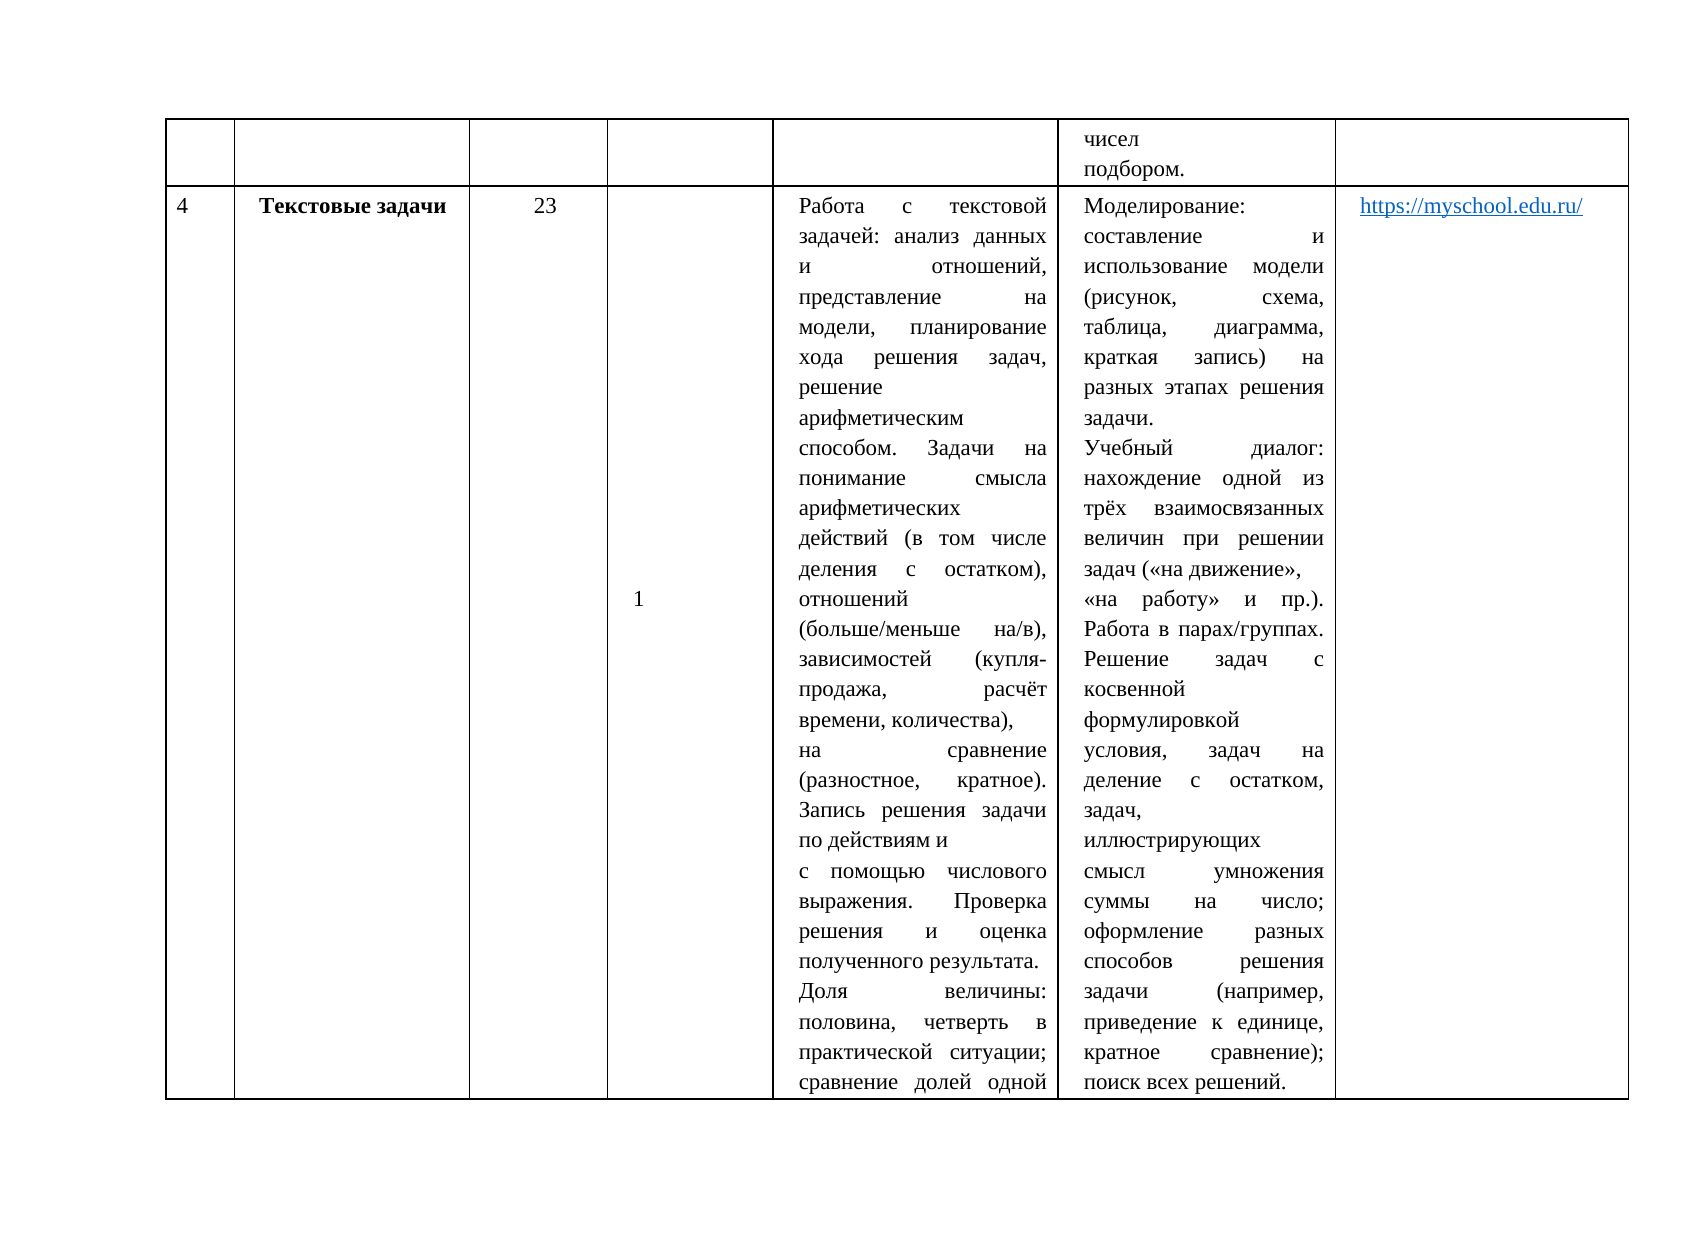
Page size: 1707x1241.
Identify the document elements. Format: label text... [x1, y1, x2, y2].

table_cell 48 [470, 120, 607, 185]
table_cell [1336, 120, 1628, 185]
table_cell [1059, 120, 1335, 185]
table_cell 1 [608, 187, 772, 1098]
table_cell 23 [470, 187, 607, 1098]
table_cell 4 [167, 187, 234, 1098]
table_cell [235, 120, 469, 185]
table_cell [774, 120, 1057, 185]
table_cell Текстовые задачи [235, 187, 469, 1098]
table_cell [1059, 187, 1335, 1098]
table_cell 4 [608, 120, 772, 185]
table_cell 3 [167, 120, 234, 185]
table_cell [1336, 187, 1628, 1098]
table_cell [774, 187, 1057, 1098]
